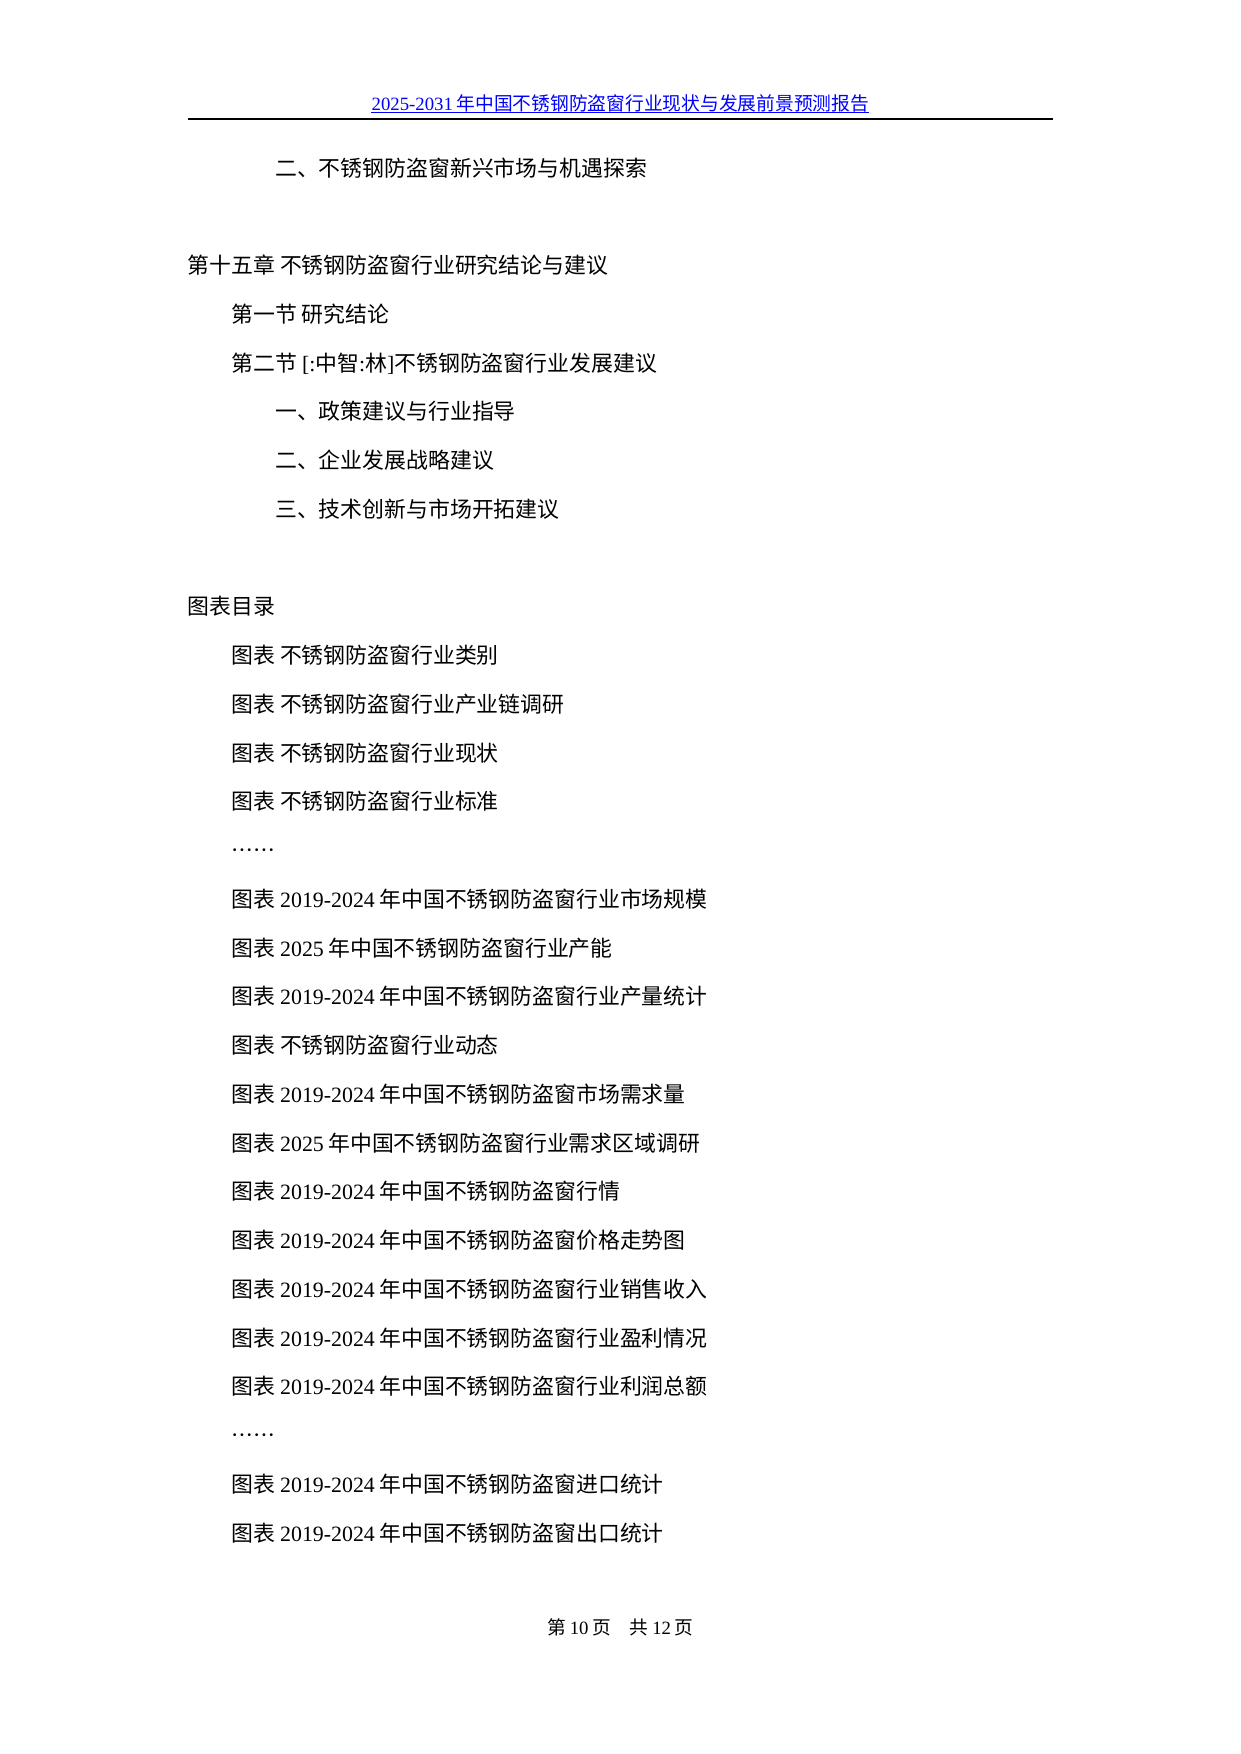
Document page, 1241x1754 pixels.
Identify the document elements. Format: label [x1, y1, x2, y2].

text [187, 150, 1053, 1548]
